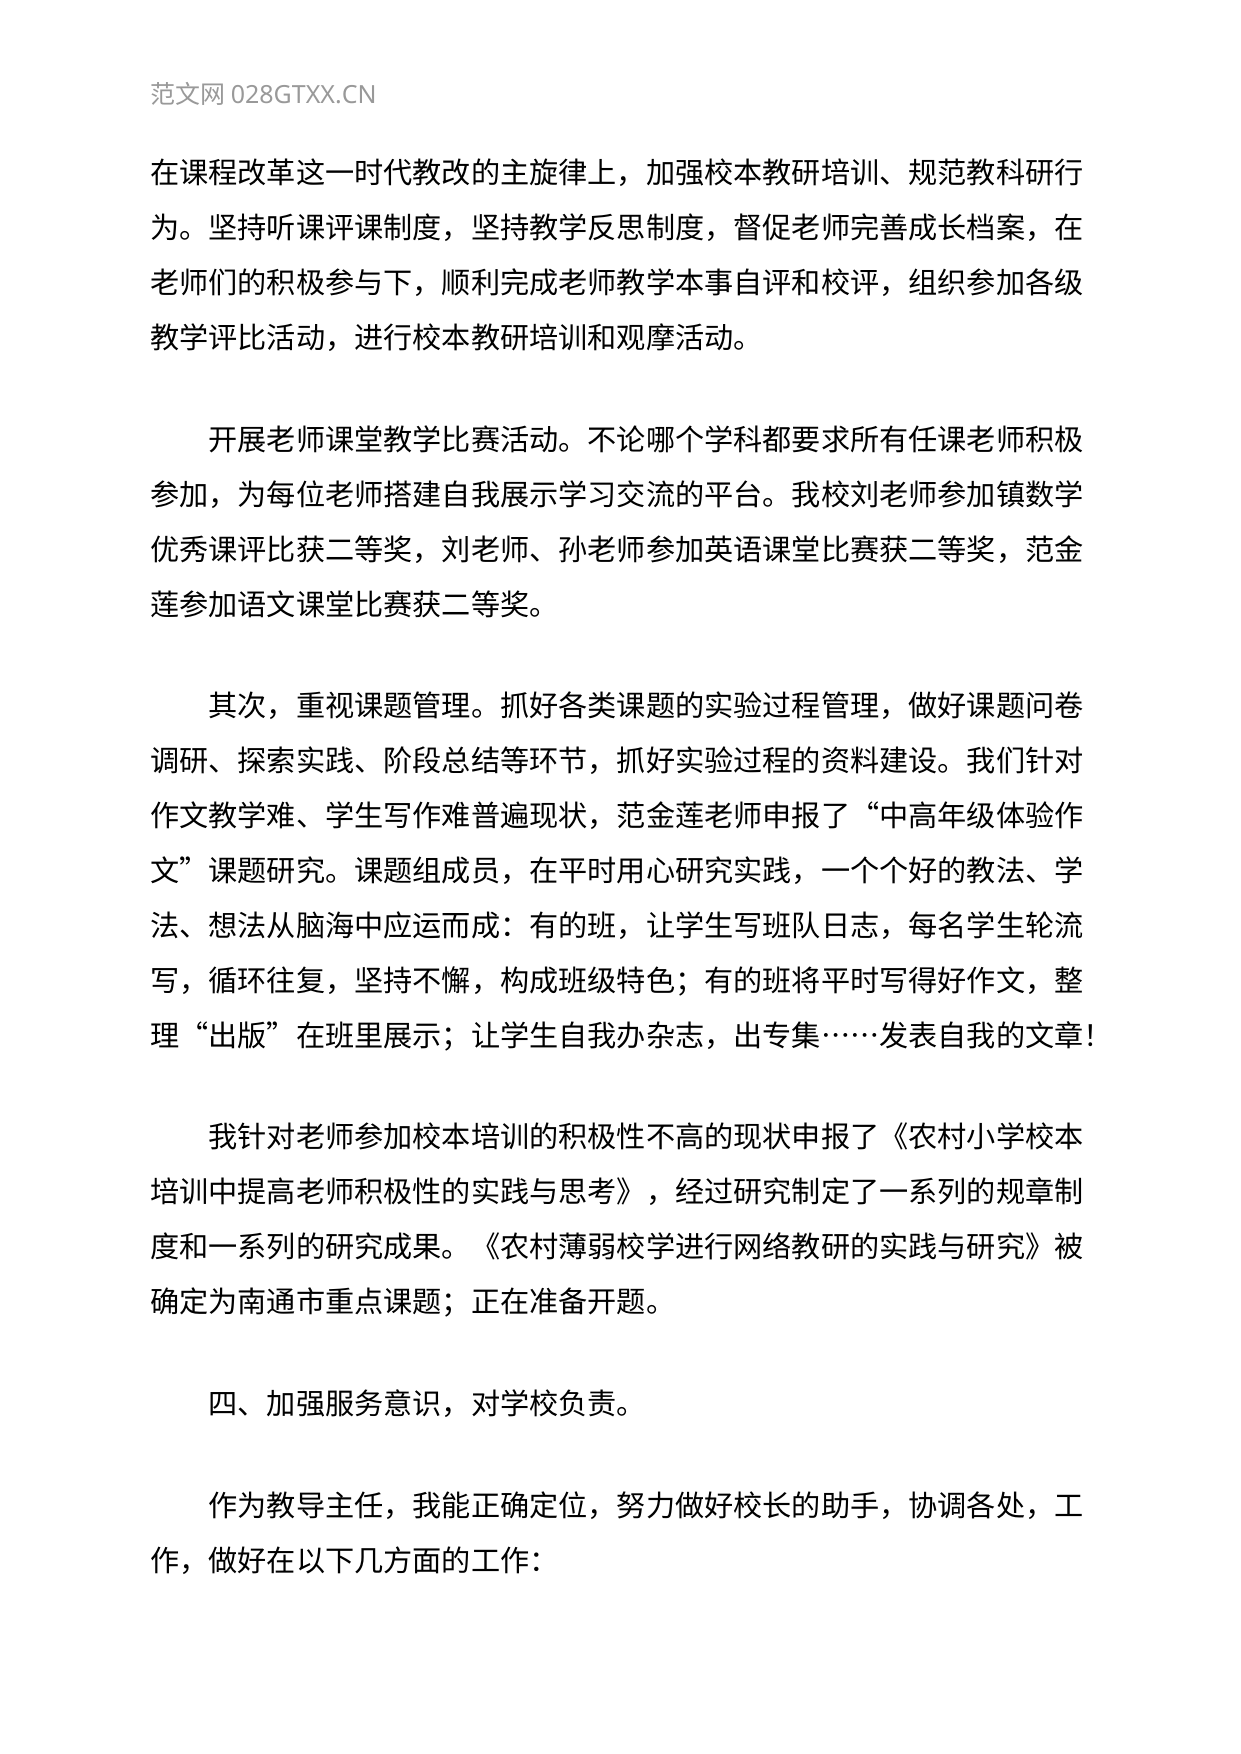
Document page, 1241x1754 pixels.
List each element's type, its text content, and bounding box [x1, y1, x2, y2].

text 作为教导主任，我能正确定位，努力做好校长的助手，协调各处，工作，做好在以下几方面的工作： [150, 1482, 1090, 1579]
text 开展老师课堂教学比赛活动。不论哪个学科都要求所有任课老师积极参加，为每位老师搭建自我展示学习交流的平台。我校刘老师参加镇数学优秀课评比获二等奖，刘老师、孙老师参加英语课堂比赛获二等奖，范金莲参加语文课堂比赛获二等奖。 [150, 416, 1090, 623]
text 我针对老师参加校本培训的积极性不高的现状申报了《农村小学校本培训中提高老师积极性的实践与思考》，经过研究制定了一系列的规章制度和一系列的研究成果。《农村薄弱校学进行网络教研的实践与研究》被确定为南通市重点课题；正在准备开题。 [150, 1114, 1090, 1321]
text 四、加强服务意识，对学校负责。 [150, 1381, 1090, 1423]
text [150, 150, 1090, 357]
text 其次，重视课题管理。抓好各类课题的实验过程管理，做好课题问卷调研、探索实践、阶段总结等环节，抓好实验过程的资料建设。我们针对作文教学难、学生写作难普遍现状，范金莲老师申报了“中高年级体验作文”课题研究。课题组成员，在平时用心研究实践，一个个好的教法、学法、想法从脑海中应运而成：有的班，让学生写班队日志，每名学生轮流写，循环往复，坚持不懈，构成班级特色；有的班将平时写得好作文，整理“出版”在班里展示；让学生自我办杂志，出专集……发表自我的文章！ [150, 683, 1090, 1054]
